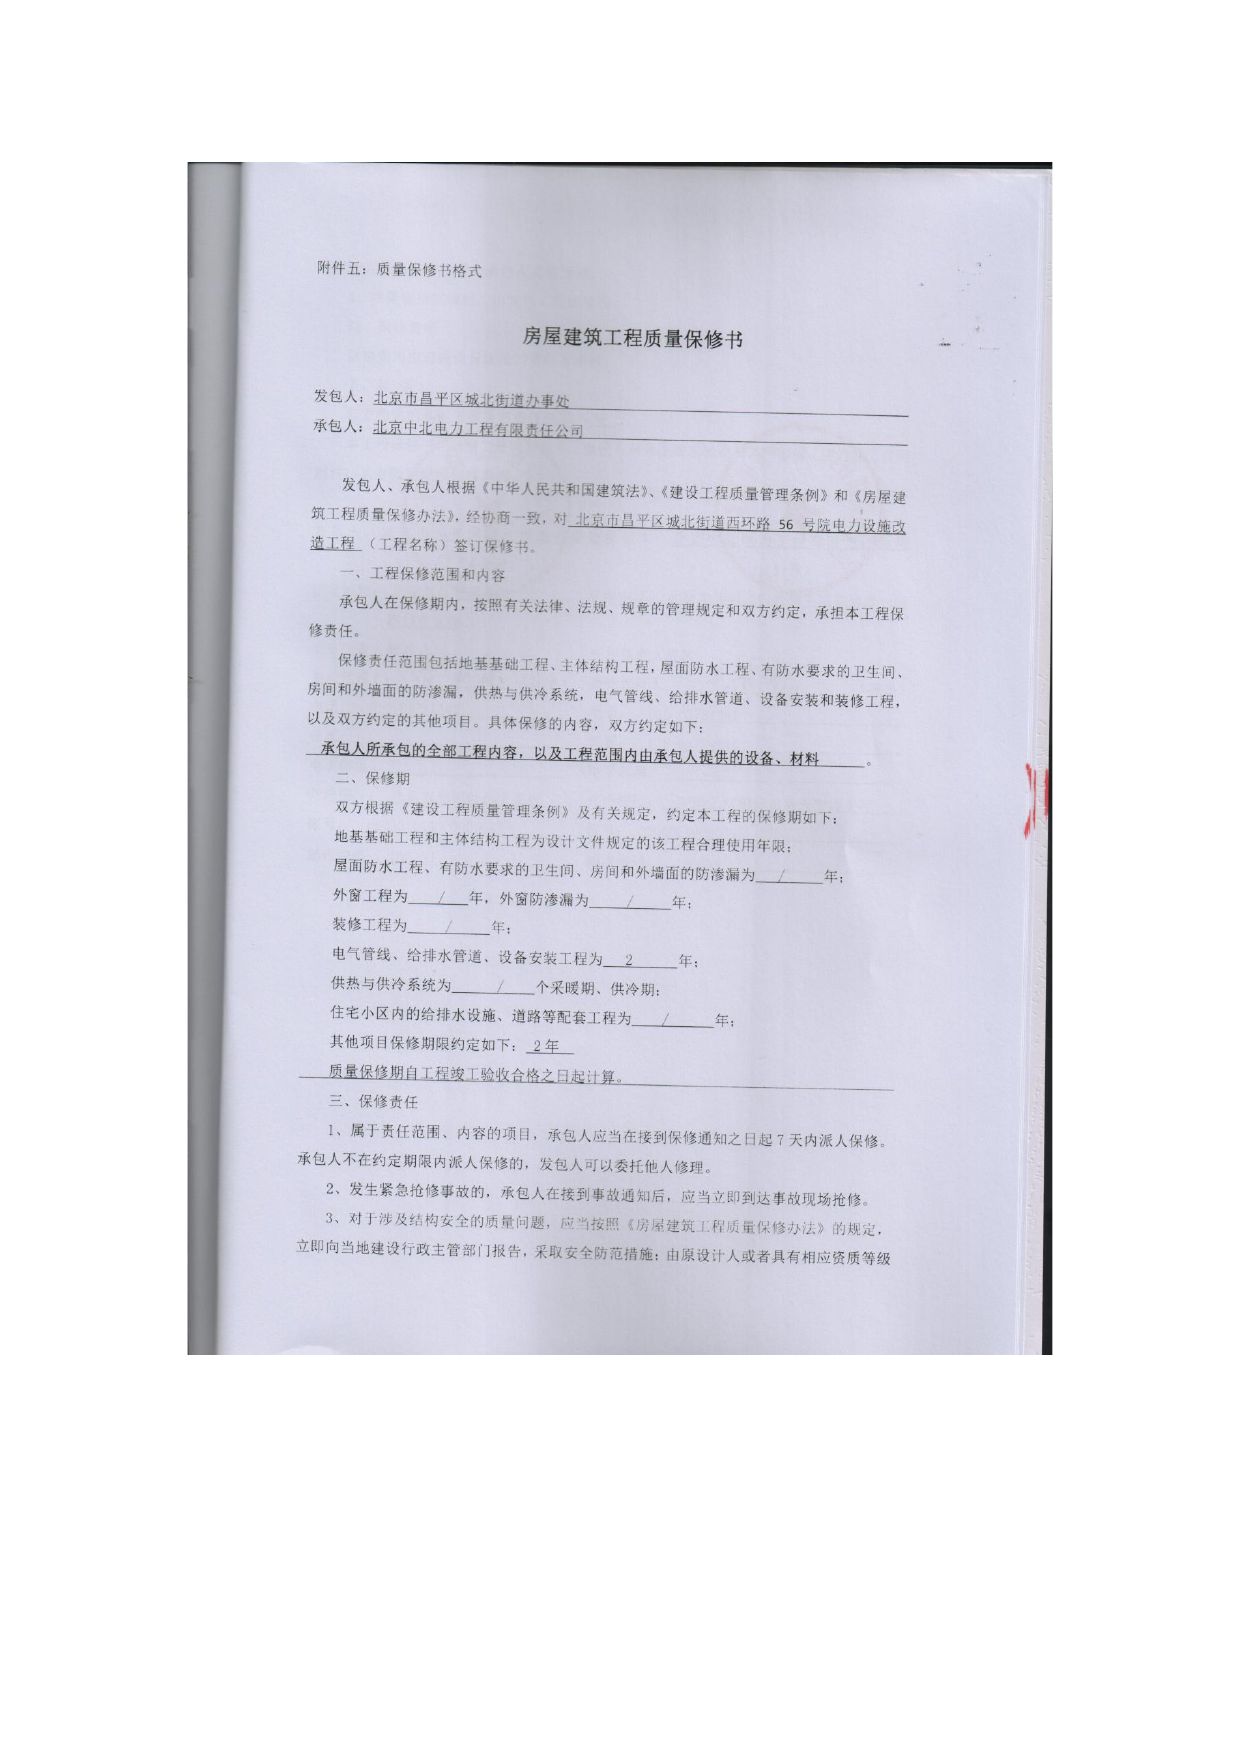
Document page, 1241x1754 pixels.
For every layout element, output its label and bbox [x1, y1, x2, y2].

picture [187, 162, 1053, 1355]
